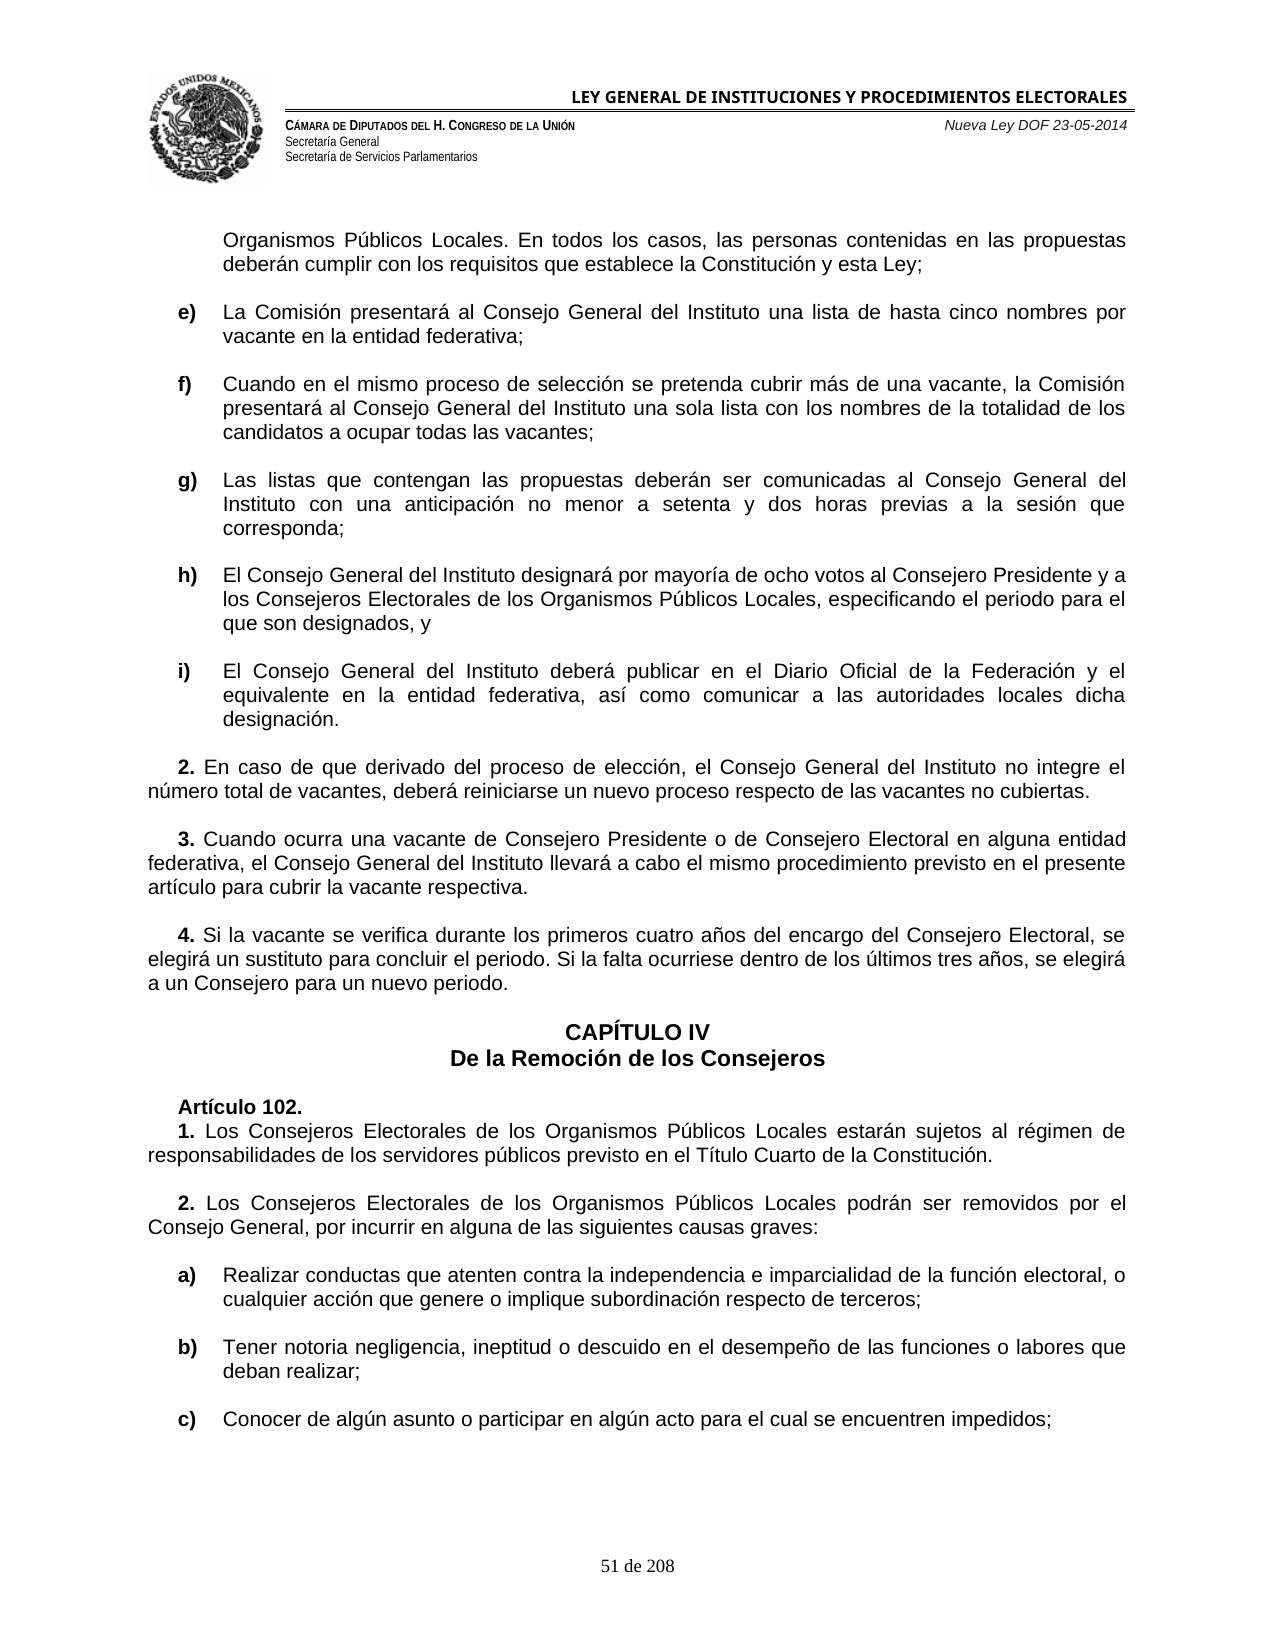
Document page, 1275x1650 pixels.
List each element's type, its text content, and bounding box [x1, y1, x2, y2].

text CAPÍTULO IV [148, 1018, 1127, 1045]
text f) Cuando en el mismo proceso de selección se pretenda cubrir más de una vacante, la Comisión presentará al Consejo General del Instituto una sola lista con los nombres de la totalidad de los candidatos a ocupar todas las vacantes; [178, 372, 1127, 443]
text 4. Si la vacante se verifica durante los primeros cuatro años del encargo del Consejero Electoral, se elegirá un sustituto para concluir el periodo. Si la falta ocurriese dentro de los últimos tres años, se elegirá a un Consejero para un nuevo periodo. [148, 923, 1127, 994]
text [178, 228, 1127, 276]
text 2. Los Consejeros Electorales de los Organismos Públicos Locales podrán ser removidos por el Consejo General, por incurrir en alguna de las siguientes causas graves: [148, 1191, 1127, 1239]
text b) Tener notoria negligencia, ineptitud o descuido en el desempeño de las funciones o labores que deban realizar; [178, 1335, 1127, 1383]
text 2. En caso de que derivado del proceso de elección, el Consejo General del Instituto no integre el número total de vacantes, deberá reiniciarse un nuevo proceso respecto de las vacantes no cubiertas. [148, 755, 1127, 803]
text Artículo 102. [148, 1095, 1127, 1119]
text 1. Los Consejeros Electorales de los Organismos Públicos Locales estarán sujetos al régimen de responsabilidades de los servidores públicos previsto en el Título Cuarto de la Constitución. [148, 1119, 1127, 1167]
text c) Conocer de algún asunto o participar en algún acto para el cual se encuentren impedidos; [178, 1407, 1127, 1431]
text De la Remoción de los Consejeros [148, 1045, 1127, 1071]
text i) El Consejo General del Instituto deberá publicar en el Diario Oficial de la Federación y el equivalente en la entidad federativa, así como comunicar a las autoridades locales dicha designación. [178, 659, 1127, 731]
text h) El Consejo General del Instituto designará por mayoría de ocho votos al Consejero Presidente y a los Consejeros Electorales de los Organismos Públicos Locales, especificando el periodo para el que son designados, y [178, 563, 1127, 635]
text e) La Comisión presentará al Consejo General del Instituto una lista de hasta cinco nombres por vacante en la entidad federativa; [178, 300, 1127, 348]
text a) Realizar conductas que atenten contra la independencia e imparcialidad de la función electoral, o cualquier acción que genere o implique subordinación respecto de terceros; [178, 1263, 1127, 1311]
text 3. Cuando ocurra una vacante de Consejero Presidente o de Consejero Electoral en alguna entidad federativa, el Consejo General del Instituto llevará a cabo el mismo procedimiento previsto en el presente artículo para cubrir la vacante respectiva. [148, 827, 1127, 899]
text g) Las listas que contengan las propuestas deberán ser comunicadas al Consejo General del Instituto con una anticipación no menor a setenta y dos horas previas a la sesión que corresponda; [178, 467, 1127, 539]
